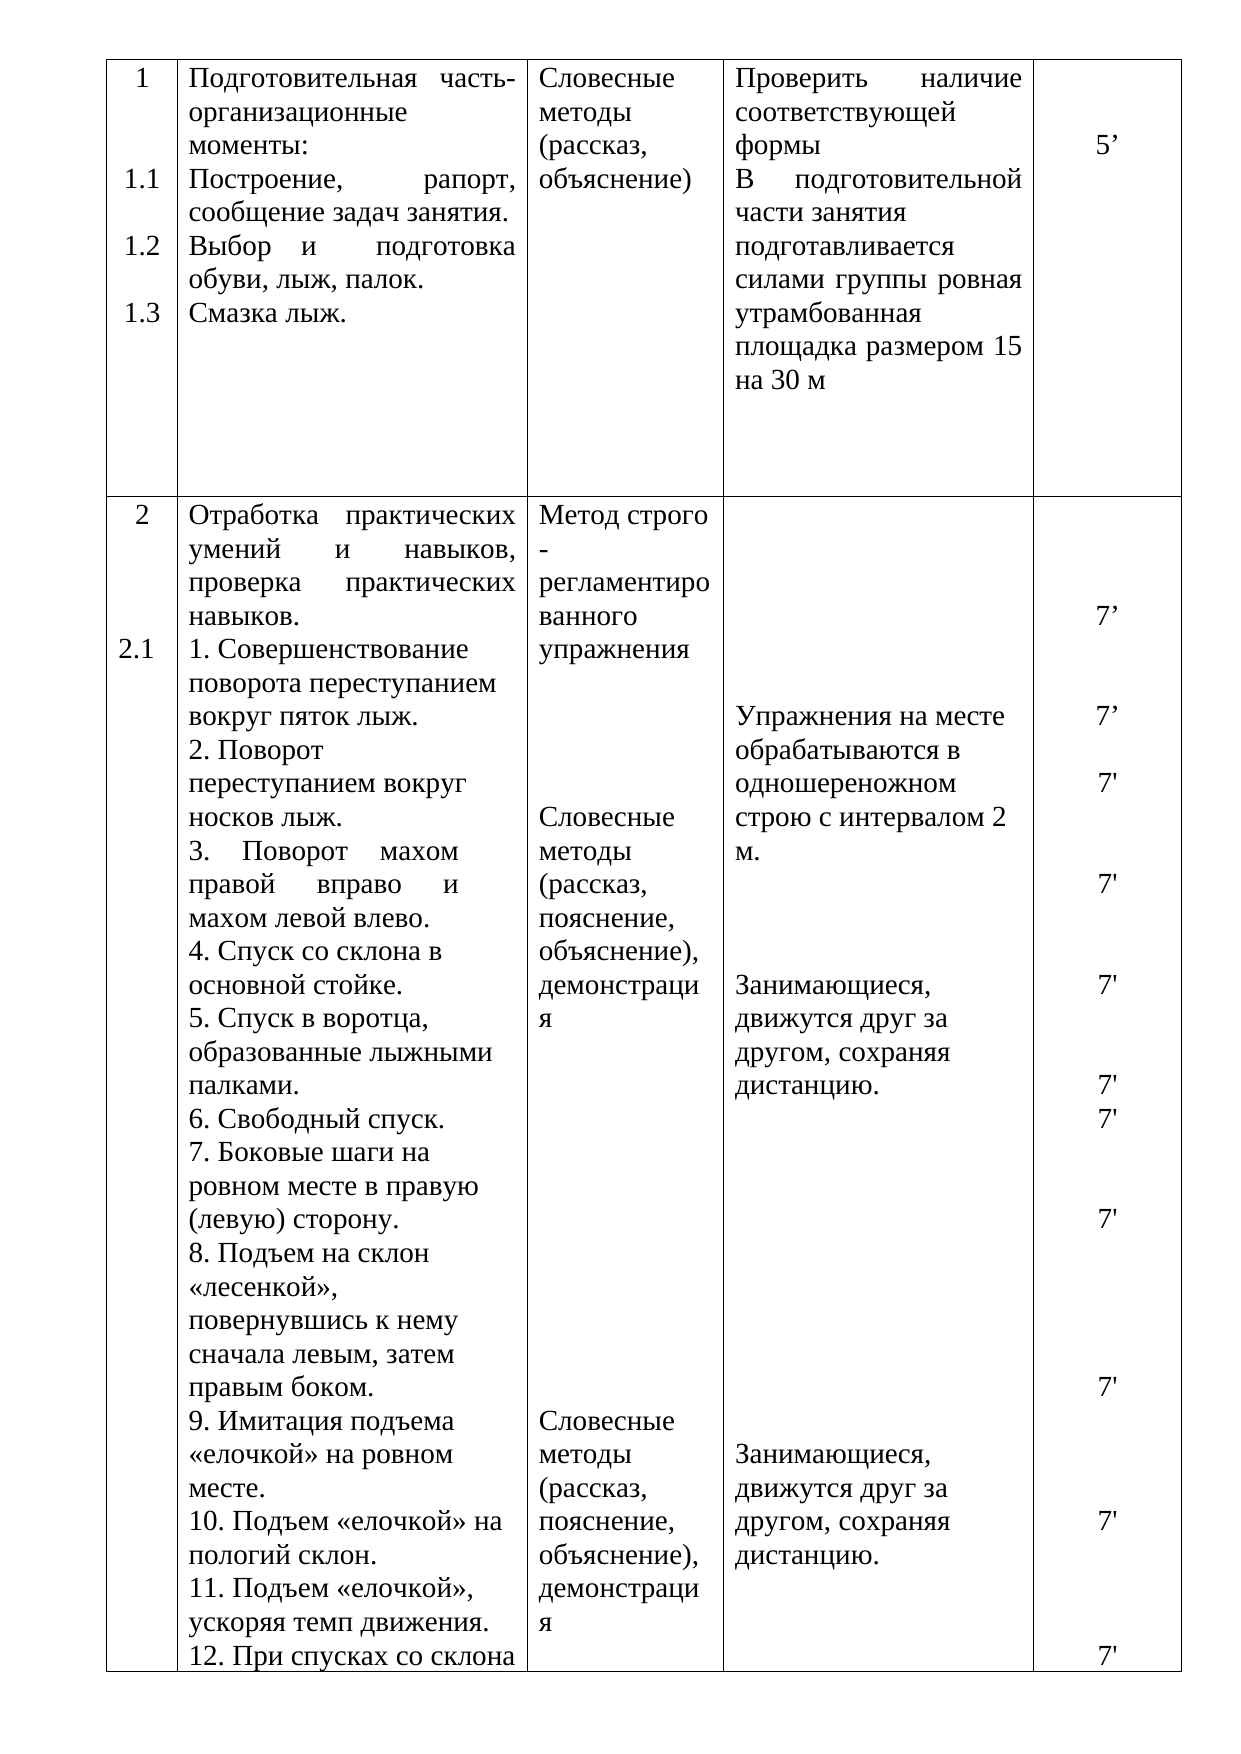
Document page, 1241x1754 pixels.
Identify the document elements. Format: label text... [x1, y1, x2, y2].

table_cell Подготовительная часть- организационные моменты: Построение, рапорт, сообщение задач занятия. Выбор и подготовка обуви, лыж, палок. Смазка лыж. [178, 60, 527, 496]
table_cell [724, 497, 1033, 1671]
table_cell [528, 497, 723, 1671]
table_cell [1034, 497, 1181, 1671]
table_cell 5’ [1034, 60, 1181, 496]
table_cell Проверить наличие соответствующей формы В подготовительной части занятия подготавливается силами группы ровная утрамбованная площадка размером 15 на 30 м [724, 60, 1033, 496]
table_cell 2 2.1 2.2 [107, 497, 177, 1671]
table_cell 1 1.1 1.2 1.3 [107, 60, 177, 496]
table_cell Словесные методы (рассказ, объяснение) [528, 60, 723, 496]
